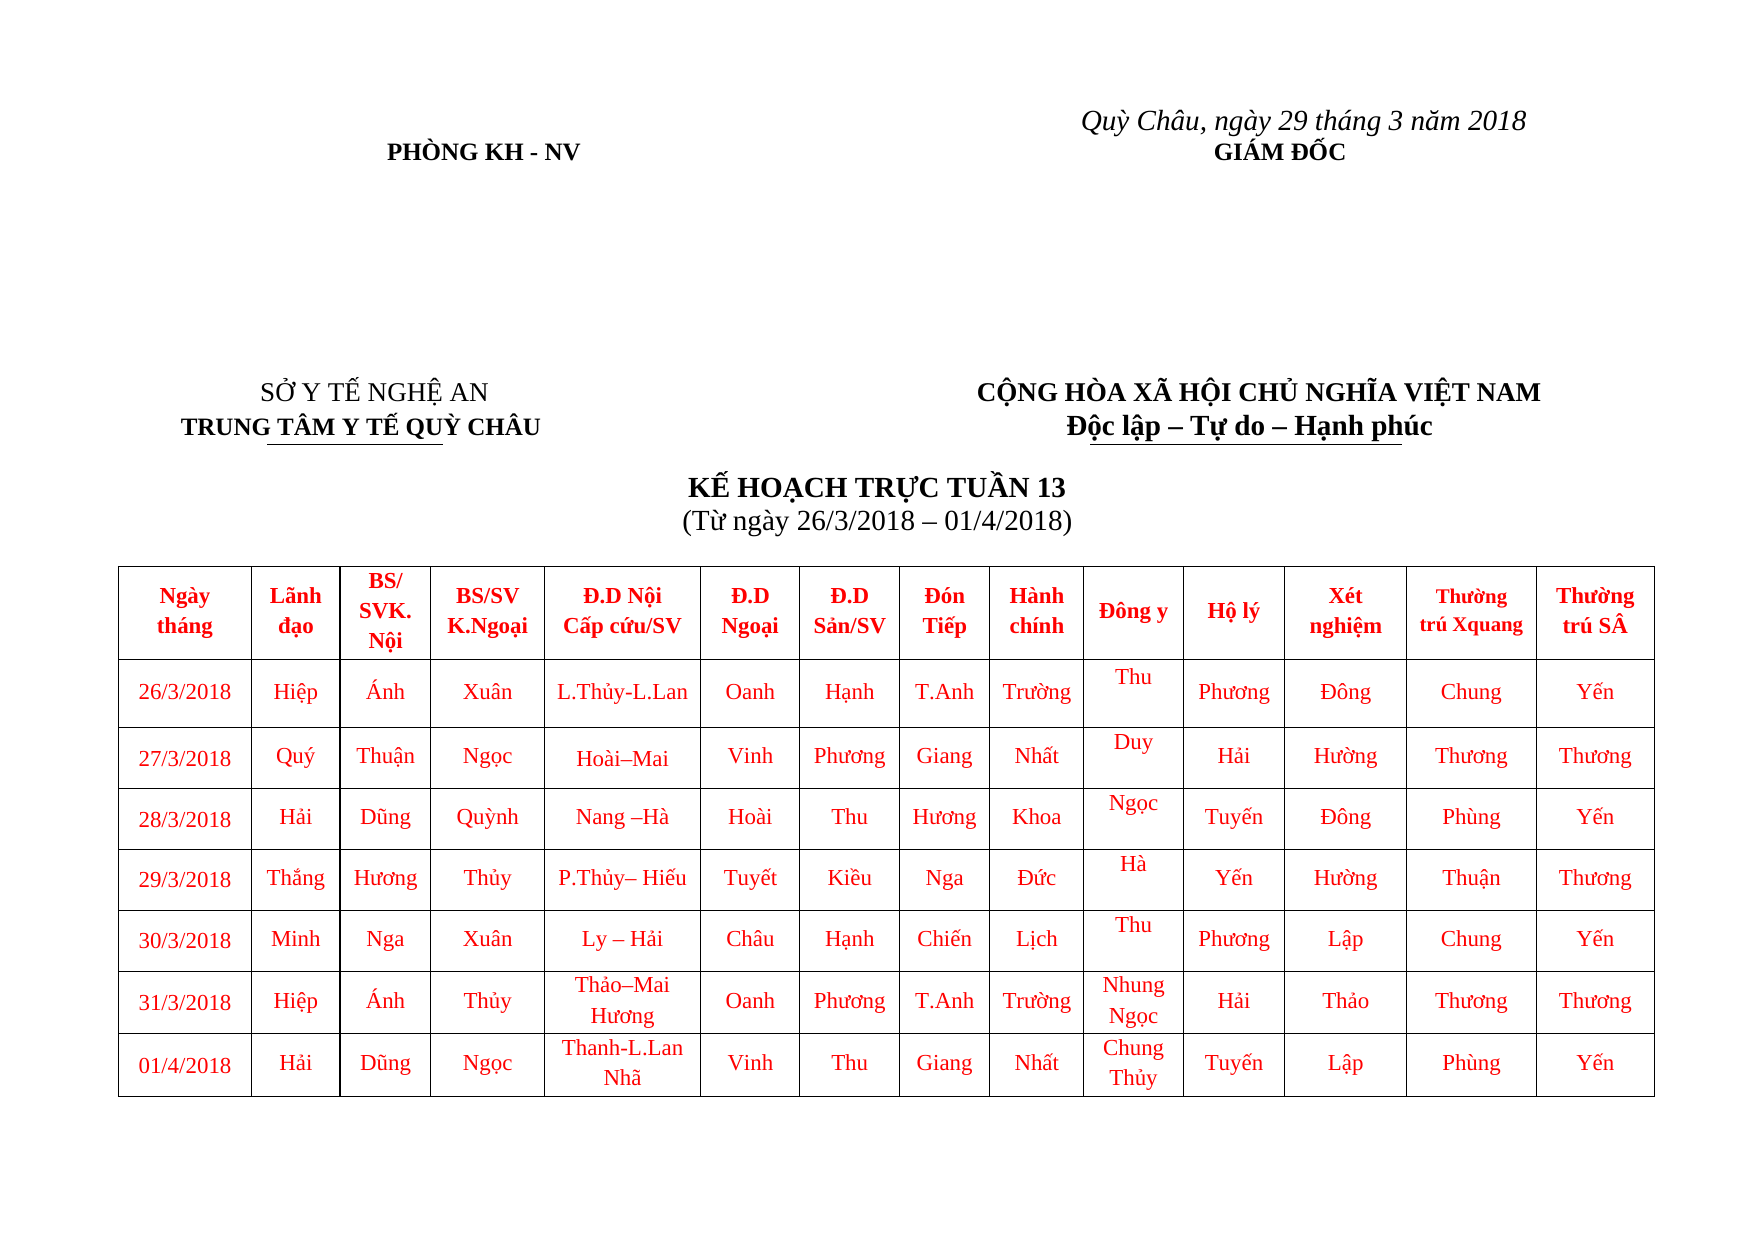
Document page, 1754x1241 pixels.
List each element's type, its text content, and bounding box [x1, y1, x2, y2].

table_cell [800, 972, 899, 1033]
table_header Thường trú SÂ [1537, 567, 1654, 659]
table_cell Quý [252, 728, 339, 788]
table_cell 29/3/2018 [119, 850, 251, 909]
table_cell Ly – Hải [545, 911, 700, 971]
table_header Hộ lý [1184, 567, 1284, 659]
table_cell Nhất [990, 728, 1083, 788]
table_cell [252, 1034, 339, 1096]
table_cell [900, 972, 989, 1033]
table_cell Châu [701, 911, 799, 971]
table_cell Xuân [431, 660, 544, 727]
table_cell Kiều [800, 850, 899, 909]
table_cell Hạnh [800, 660, 899, 727]
table_header Ngày tháng [119, 567, 251, 659]
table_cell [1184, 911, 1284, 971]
table_cell Hạnh [800, 911, 899, 971]
table_cell 30/3/2018 [119, 911, 251, 971]
table_cell Hường [1285, 728, 1406, 788]
table_cell 26/3/2018 [119, 660, 251, 727]
table_cell Chiến [900, 911, 989, 971]
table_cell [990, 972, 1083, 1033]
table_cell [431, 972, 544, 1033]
text SỞ Y TẾ NGHỆ AN CỘNG HÒA XÃ HỘI CHỦ NGHĨA VIỆT NAM [118, 377, 1636, 408]
table_cell Oanh [701, 660, 799, 727]
table_cell Xuân [431, 911, 544, 971]
table_cell Khoa [990, 789, 1083, 849]
table_header Đ.D Sản/SV [800, 567, 899, 659]
text Quỳ Châu, ngày 29 tháng 3 năm 2018 [118, 103, 1636, 137]
table_cell Đông [1285, 660, 1406, 727]
table_cell Duy [1084, 728, 1183, 788]
table_cell Thuận [341, 728, 430, 788]
table_cell Yến [1184, 850, 1284, 909]
table_cell Hương [341, 850, 430, 909]
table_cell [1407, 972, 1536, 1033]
table_cell L.Thủy-L.Lan [545, 660, 700, 727]
table_cell Minh [252, 911, 339, 971]
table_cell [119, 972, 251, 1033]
table_cell Quỳnh [431, 789, 544, 849]
table_cell Ánh [341, 660, 430, 727]
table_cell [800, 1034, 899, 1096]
table_header Lãnh đạo [252, 567, 339, 659]
table_cell Hoài [701, 789, 799, 849]
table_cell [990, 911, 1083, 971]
table_header BS/SVK.Nội [341, 567, 430, 659]
table_header BS/SV K.Ngoại [431, 567, 544, 659]
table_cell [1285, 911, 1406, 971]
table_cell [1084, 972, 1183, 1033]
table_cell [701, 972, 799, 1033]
table_cell Thương [1537, 728, 1654, 788]
table_header Đông y [1084, 567, 1183, 659]
table_cell Đông [1285, 789, 1406, 849]
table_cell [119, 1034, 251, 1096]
table_cell Tuyết [701, 850, 799, 909]
table_cell Vinh [701, 728, 799, 788]
table_cell Nga [900, 850, 989, 909]
table_cell Chung [1407, 660, 1536, 727]
table_header Đón Tiếp [900, 567, 989, 659]
table_cell Thu [800, 789, 899, 849]
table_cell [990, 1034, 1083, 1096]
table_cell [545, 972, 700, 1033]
table_cell Thủy [431, 850, 544, 909]
table_cell Yến [1537, 660, 1654, 727]
table_cell Phương [800, 728, 899, 788]
table_cell Phùng [1407, 789, 1536, 849]
table_header Thường trú Xquang [1407, 567, 1536, 659]
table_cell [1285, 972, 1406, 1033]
table_cell Thương [1537, 850, 1654, 909]
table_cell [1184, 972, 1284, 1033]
table_cell Thương [1407, 728, 1536, 788]
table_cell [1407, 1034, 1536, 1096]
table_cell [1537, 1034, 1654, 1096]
table_cell Hường [1285, 850, 1406, 909]
table_cell Hương [900, 789, 989, 849]
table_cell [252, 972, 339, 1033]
table_cell Yến [1537, 789, 1654, 849]
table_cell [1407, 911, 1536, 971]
table_cell Hà [1084, 850, 1183, 909]
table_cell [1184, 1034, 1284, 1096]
table_cell Nga [341, 911, 430, 971]
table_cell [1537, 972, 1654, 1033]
table_cell Dũng [341, 789, 430, 849]
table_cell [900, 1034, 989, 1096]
table_cell Hoài–Mai [545, 728, 700, 788]
text KẾ HOẠCH TRỰC TUẦN 13 [118, 470, 1636, 503]
table_header Hành chính [990, 567, 1083, 659]
table_cell Tuyến [1184, 789, 1284, 849]
table_cell Phương [1184, 660, 1284, 727]
table_cell T.Anh [900, 660, 989, 727]
table_cell Hiệp [252, 660, 339, 727]
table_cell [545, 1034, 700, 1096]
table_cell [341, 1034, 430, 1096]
table_cell 27/3/2018 [119, 728, 251, 788]
table_cell Thu [1084, 660, 1183, 727]
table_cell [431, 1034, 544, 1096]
table_cell Hải [1184, 728, 1284, 788]
table_cell Trường [990, 660, 1083, 727]
text PHÒNG KH - NV GIÁM ĐỐC [118, 137, 1636, 166]
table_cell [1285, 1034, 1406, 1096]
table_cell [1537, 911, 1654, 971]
table_cell Thuận [1407, 850, 1536, 909]
table_cell Thắng [252, 850, 339, 909]
table_cell 28/3/2018 [119, 789, 251, 849]
table_cell Giang [900, 728, 989, 788]
text TRUNG TÂM Y TẾ QUỲ CHÂU Độc lập – Tự do – Hạnh phúc [118, 408, 1636, 441]
table_cell P.Thủy– Hiếu [545, 850, 700, 909]
table_header Xét nghiệm [1285, 567, 1406, 659]
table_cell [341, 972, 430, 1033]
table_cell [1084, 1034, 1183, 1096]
table_header Đ.D Ngoại [701, 567, 799, 659]
table_cell Ngọc [431, 728, 544, 788]
table_cell Nang –Hà [545, 789, 700, 849]
table_cell Hải [252, 789, 339, 849]
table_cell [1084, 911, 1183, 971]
table_cell Đức [990, 850, 1083, 909]
table_header Đ.D Nội Cấp cứu/SV [545, 567, 700, 659]
table_cell Ngọc [1084, 789, 1183, 849]
text (Từ ngày 26/3/2018 – 01/4/2018) [118, 503, 1636, 537]
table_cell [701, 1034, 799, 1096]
